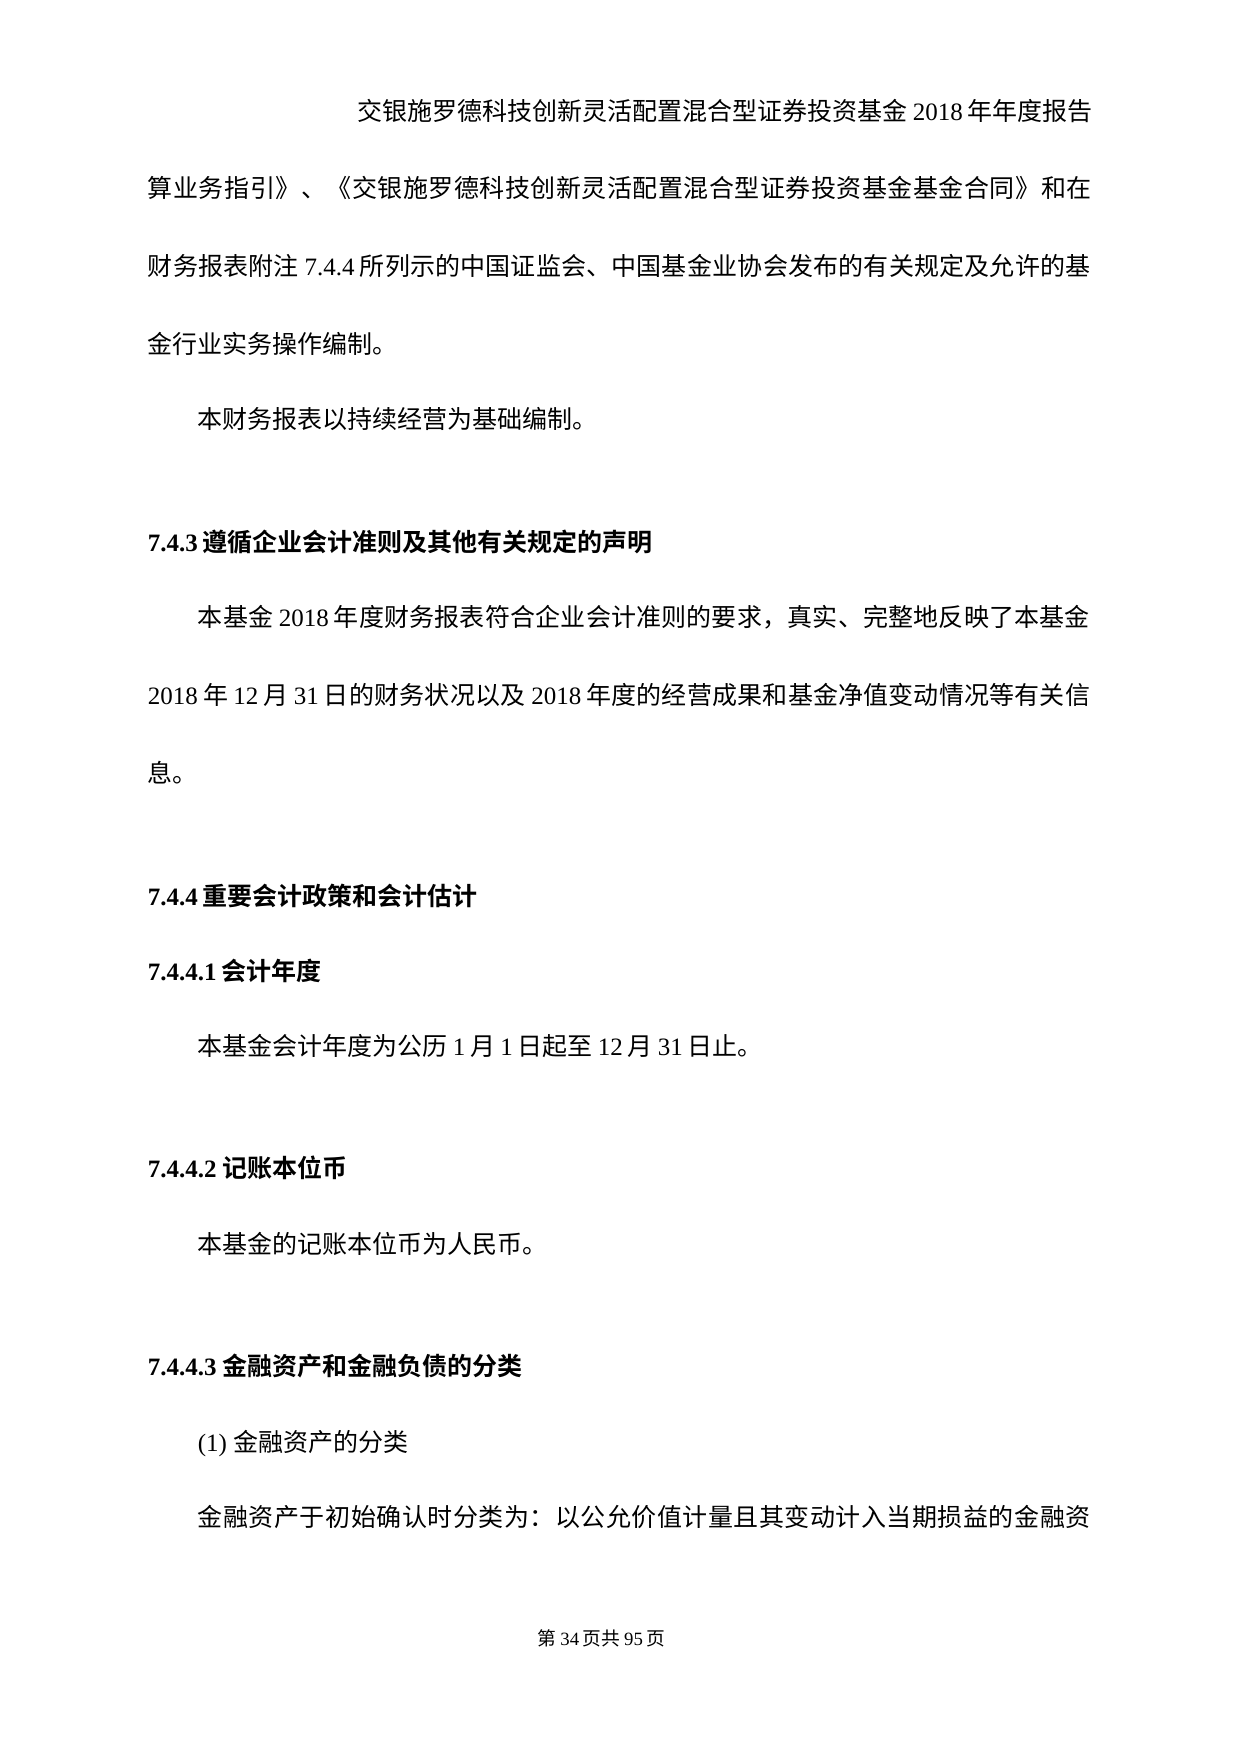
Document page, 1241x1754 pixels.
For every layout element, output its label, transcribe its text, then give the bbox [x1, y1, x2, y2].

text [148, 1483, 1092, 1548]
text 本基金2018年度财务报表符合企业会计准则的要求，真实、完整地反映了本基金2018年12月31日的财务状况以及2018年度的经营成果和基金净值变动情况等有关信息。 [148, 583, 1092, 804]
subtitle 7.4.3遵循企业会计准则及其他有关规定的声明 [148, 508, 1092, 573]
text 本财务报表以持续经营为基础编制。 [148, 385, 1092, 450]
subtitle 7.4.4.1会计年度 [148, 937, 1092, 1002]
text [148, 154, 1092, 375]
text (1) 金融资产的分类 [148, 1408, 1092, 1473]
subtitle 7.4.4.3 金融资产和金融负债的分类 [148, 1332, 1092, 1397]
subtitle 7.4.4重要会计政策和会计估计 [148, 862, 1092, 927]
text 本基金的记账本位币为人民币。 [148, 1210, 1092, 1275]
subtitle 7.4.4.2 记账本位币 [148, 1134, 1092, 1199]
text 本基金会计年度为公历1月1日起至12月31日止。 [148, 1012, 1092, 1077]
